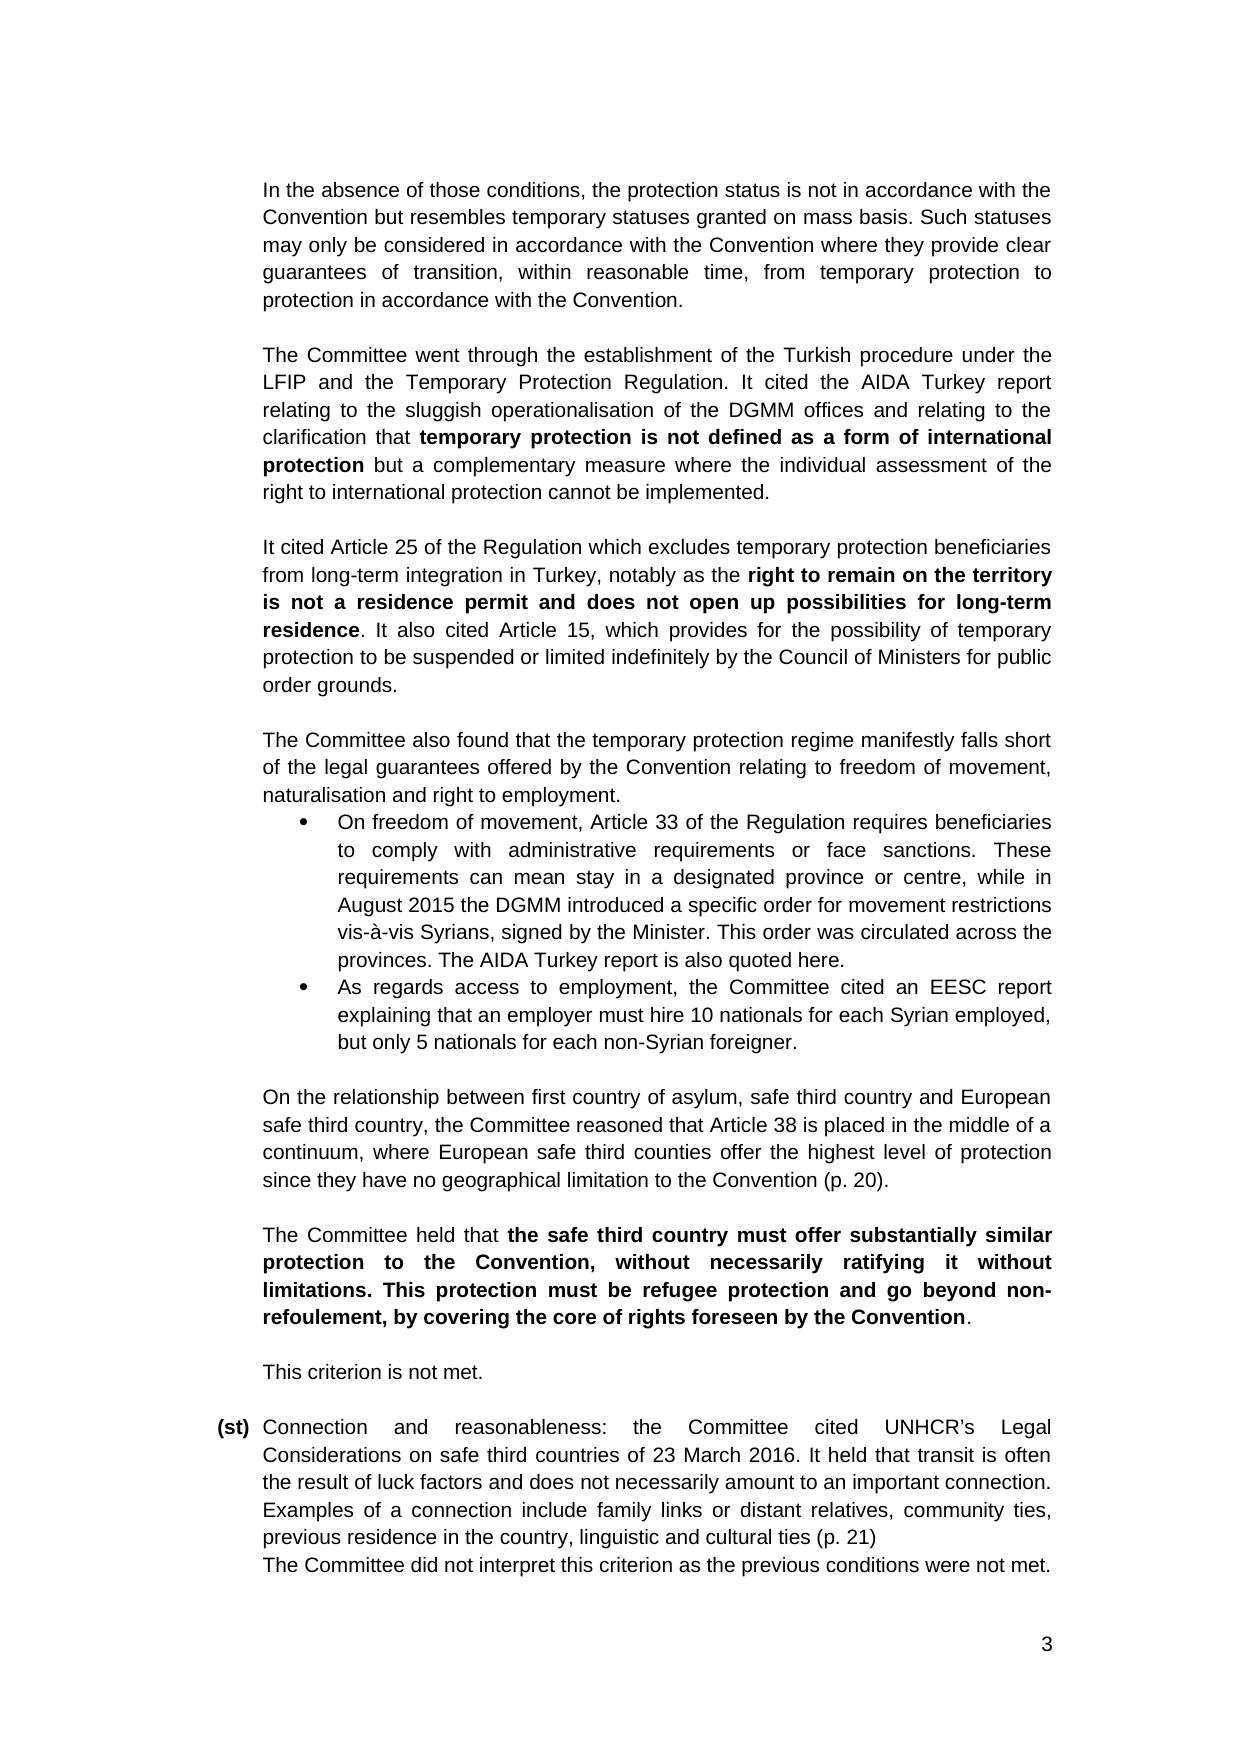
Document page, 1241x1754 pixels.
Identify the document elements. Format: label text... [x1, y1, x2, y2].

list As regards access to employment, the Committee cited an EESC report explaining that an employer must hire 10 nationals for each Syrian employed, but only 5 nationals for each non-Syrian foreigner. [300, 975, 1053, 1054]
text On the relationship between first country of asylum, safe third country and European safe third country, the Committee reasoned that Article 38 is placed in the middle of a continuum, where European safe third counties offer the highest level of protection since they have no geographical limitation to the Convention (p. 20). [262, 1085, 1053, 1192]
list On freedom of movement, Article 33 of the Regulation requires beneficiaries to comply with administrative requirements or face sanctions. These requirements can mean stay in a designated province or centre, while in August 2015 the DGMM introduced a specific order for movement restrictions vis-à-vis Syrians, signed by the Minister. This order was circulated across the provinces. The AIDA Turkey report is also quoted here. [300, 810, 1053, 972]
text The Committee did not interpret this criterion as the previous conditions were not met. [217, 1553, 1053, 1577]
text (st) Connection and reasonableness: the Committee cited UNHCR’s Legal Considerations on safe third countries of 23 March 2016. It held that transit is often the result of luck factors and does not necessarily amount to an important connection. Examples of a connection include family links or distant relatives, community ties, previous residence in the country, linguistic and cultural ties (p. 21) [217, 1415, 1053, 1549]
text It cited Article 25 of the Regulation which excludes temporary protection beneficiaries from long-term integration in Turkey, notably as the right to remain on the territory is not a residence permit and does not open up possibilities for long-term residence. It also cited Article 15, which provides for the possibility of temporary protection to be suspended or limited indefinitely by the Council of Ministers for public order grounds. [262, 535, 1053, 696]
text The Committee held that the safe third country must offer substantially similar protection to the Convention, without necessarily ratifying it without limitations. This protection must be refugee protection and go beyond non-refoulement, by covering the core of rights foreseen by the Convention. [262, 1223, 1053, 1329]
text The Committee also found that the temporary protection regime manifestly falls short of the legal guarantees offered by the Convention relating to freedom of movement, naturalisation and right to employment. [262, 727, 1053, 806]
text The Committee went through the establishment of the Turkish procedure under the LFIP and the Temporary Protection Regulation. It cited the AIDA Turkey report relating to the sluggish operationalisation of the DGMM offices and relating to the clarification that temporary protection is not defined as a form of international protection but a complementary measure where the individual assessment of the right to international protection cannot be implemented. [262, 342, 1053, 504]
text In the absence of those conditions, the protection status is not in accordance with the Convention but resembles temporary statuses granted on mass basis. Such statuses may only be considered in accordance with the Convention where they provide clear guarantees of transition, within reasonable time, from temporary protection to protection in accordance with the Convention. [262, 177, 1053, 311]
text This criterion is not met. [262, 1360, 1053, 1384]
